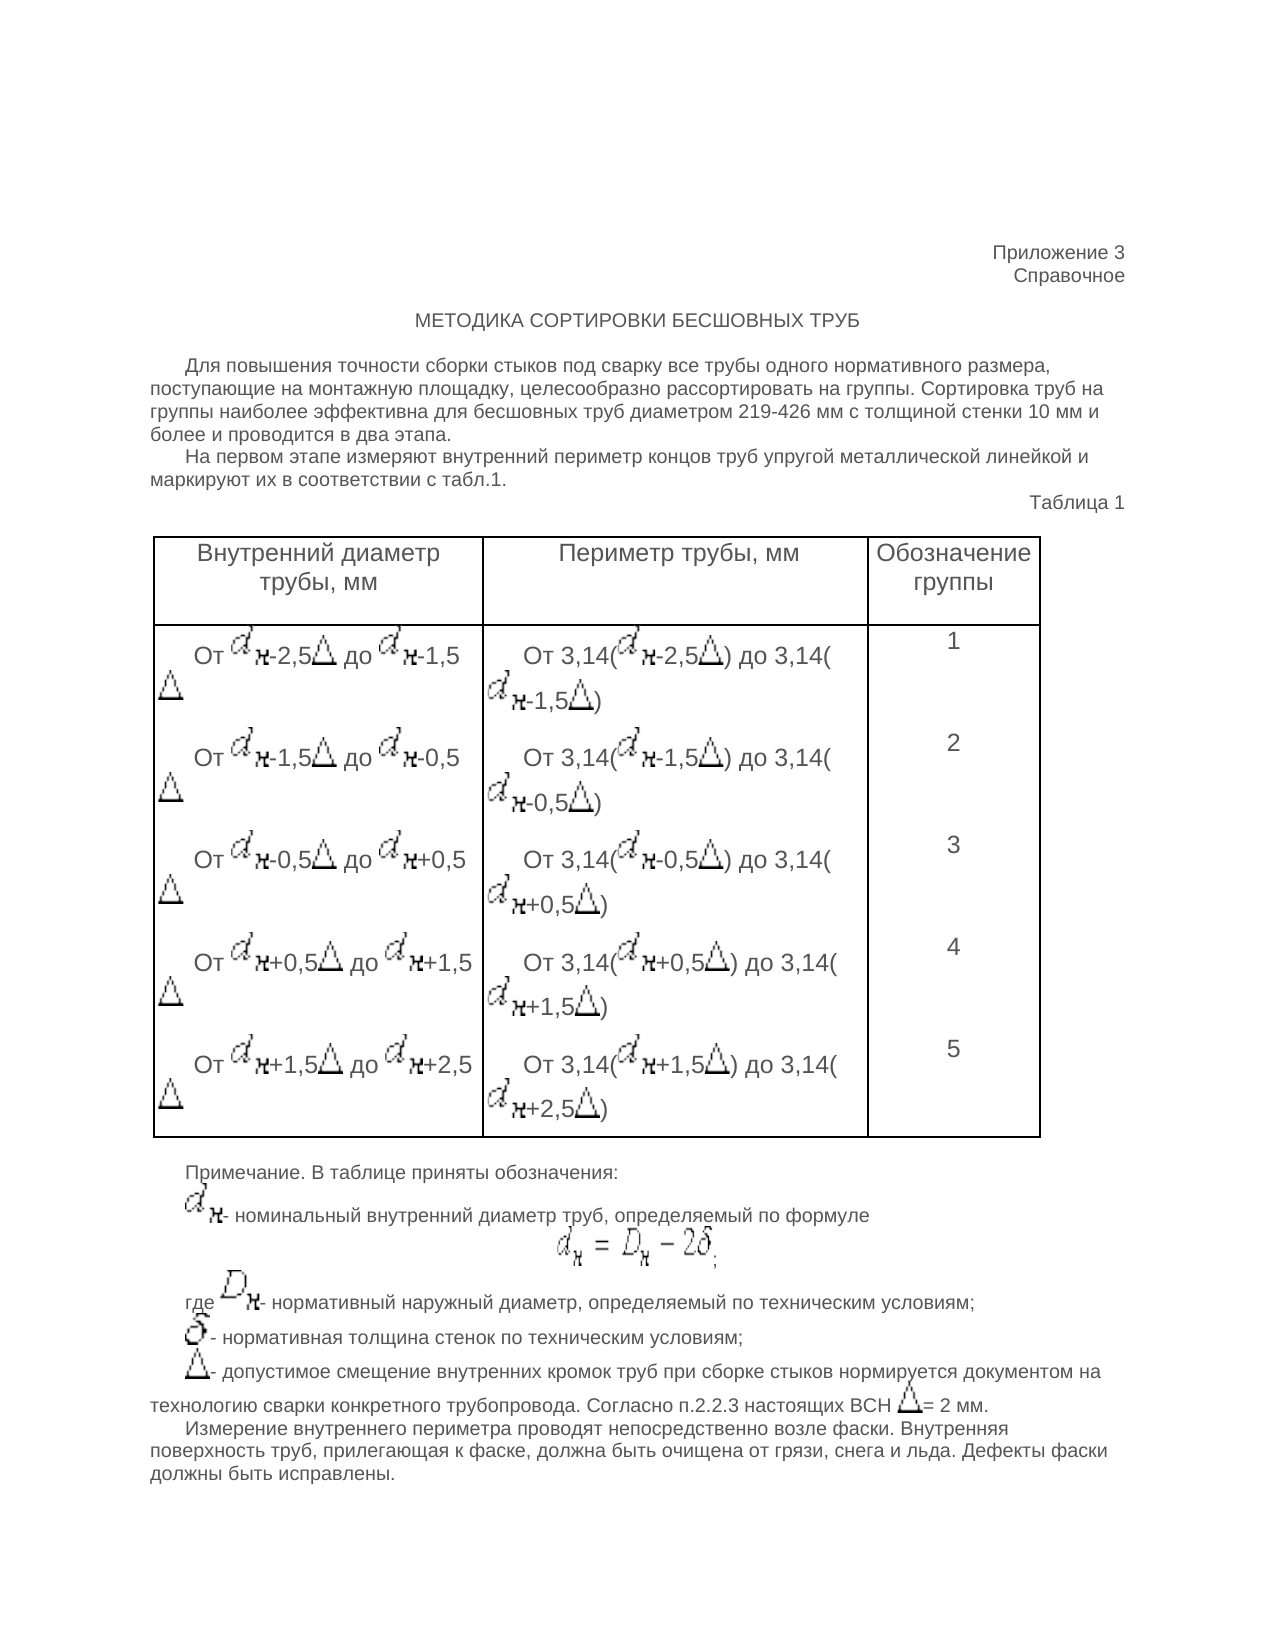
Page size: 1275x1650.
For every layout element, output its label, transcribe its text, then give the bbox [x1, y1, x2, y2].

picture [231, 932, 269, 971]
picture [311, 839, 337, 869]
text Примечание. В таблице приняты обозначения: [150, 1161, 1125, 1184]
picture [574, 1087, 600, 1118]
text МЕТОДИКА СОРТИРОВКИ БЕСШОВНЫХ ТРУБ [150, 309, 1125, 332]
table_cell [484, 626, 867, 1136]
picture [617, 625, 656, 665]
picture [220, 1270, 260, 1310]
picture [385, 932, 423, 971]
picture [897, 1382, 923, 1413]
picture [185, 1183, 223, 1223]
text где - нормативный наружный диаметр, определяемый по техническим условиям; [150, 1270, 1125, 1313]
picture [487, 670, 526, 710]
text ; [150, 1227, 1125, 1270]
text - допустимое смещение внутренних кромок труб при сборке стыков нормируется документом на технологию сварки конкретного трубопровода. Согласно п.2.2.3 настоящих ВСН = 2 мм. [150, 1349, 1125, 1416]
text - нормативная толщина стенок по техническим условиям; [150, 1313, 1125, 1349]
picture [158, 874, 184, 904]
picture [158, 1078, 184, 1109]
picture [698, 635, 724, 665]
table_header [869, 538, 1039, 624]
picture [311, 737, 337, 767]
picture [231, 1034, 269, 1074]
text На первом этапе измеряют внутренний периметр концов труб упругой металлической линейкой и маркируют их в соответствии с табл.1. [150, 445, 1125, 491]
picture [487, 874, 526, 914]
picture [704, 1043, 730, 1074]
picture [379, 727, 417, 767]
picture [487, 772, 526, 812]
text Измерение внутреннего периметра проводят непосредственно возле фаски. Внутренняя поверхность труб, прилегающая к фаске, должна быть очищена от грязи, снега и льда. Дефекты фаски должны быть исправлены. [150, 1416, 1125, 1484]
picture [185, 1348, 210, 1379]
text Таблица 1 [150, 491, 1125, 513]
picture [185, 1313, 210, 1345]
picture [158, 670, 184, 700]
picture [568, 679, 594, 710]
picture [617, 932, 656, 971]
picture [231, 727, 269, 767]
picture [311, 635, 337, 665]
picture [379, 830, 417, 869]
picture [568, 781, 594, 812]
text Приложение 3 [150, 241, 1125, 263]
text Справочное [150, 263, 1125, 286]
picture [698, 839, 724, 869]
picture [487, 1078, 526, 1118]
picture [385, 1034, 423, 1074]
picture [698, 737, 724, 767]
picture [318, 1043, 343, 1074]
picture [158, 976, 184, 1006]
picture [231, 830, 269, 869]
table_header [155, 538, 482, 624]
picture [574, 985, 600, 1016]
picture [574, 883, 600, 914]
text Для повышения точности сборки стыков под сварку все трубы одного нормативного размера, поступающие на монтажную площадку, целесообразно рассортировать на группы. Сортировка труб на группы наиболее эффективна для бесшовных труб диаметром 219-426 мм с толщиной стенки 10 мм и более и проводится в два этапа. [150, 354, 1125, 445]
picture [617, 830, 656, 869]
picture [704, 941, 730, 971]
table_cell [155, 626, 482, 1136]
picture [617, 1034, 656, 1074]
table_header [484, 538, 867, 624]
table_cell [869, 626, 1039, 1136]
picture [379, 625, 417, 665]
picture [231, 625, 269, 665]
picture [617, 727, 656, 767]
picture [318, 941, 343, 971]
text - номинальный внутренний диаметр труб, определяемый по формуле [150, 1184, 1125, 1227]
picture [487, 976, 526, 1016]
picture [557, 1226, 713, 1266]
picture [158, 772, 184, 802]
